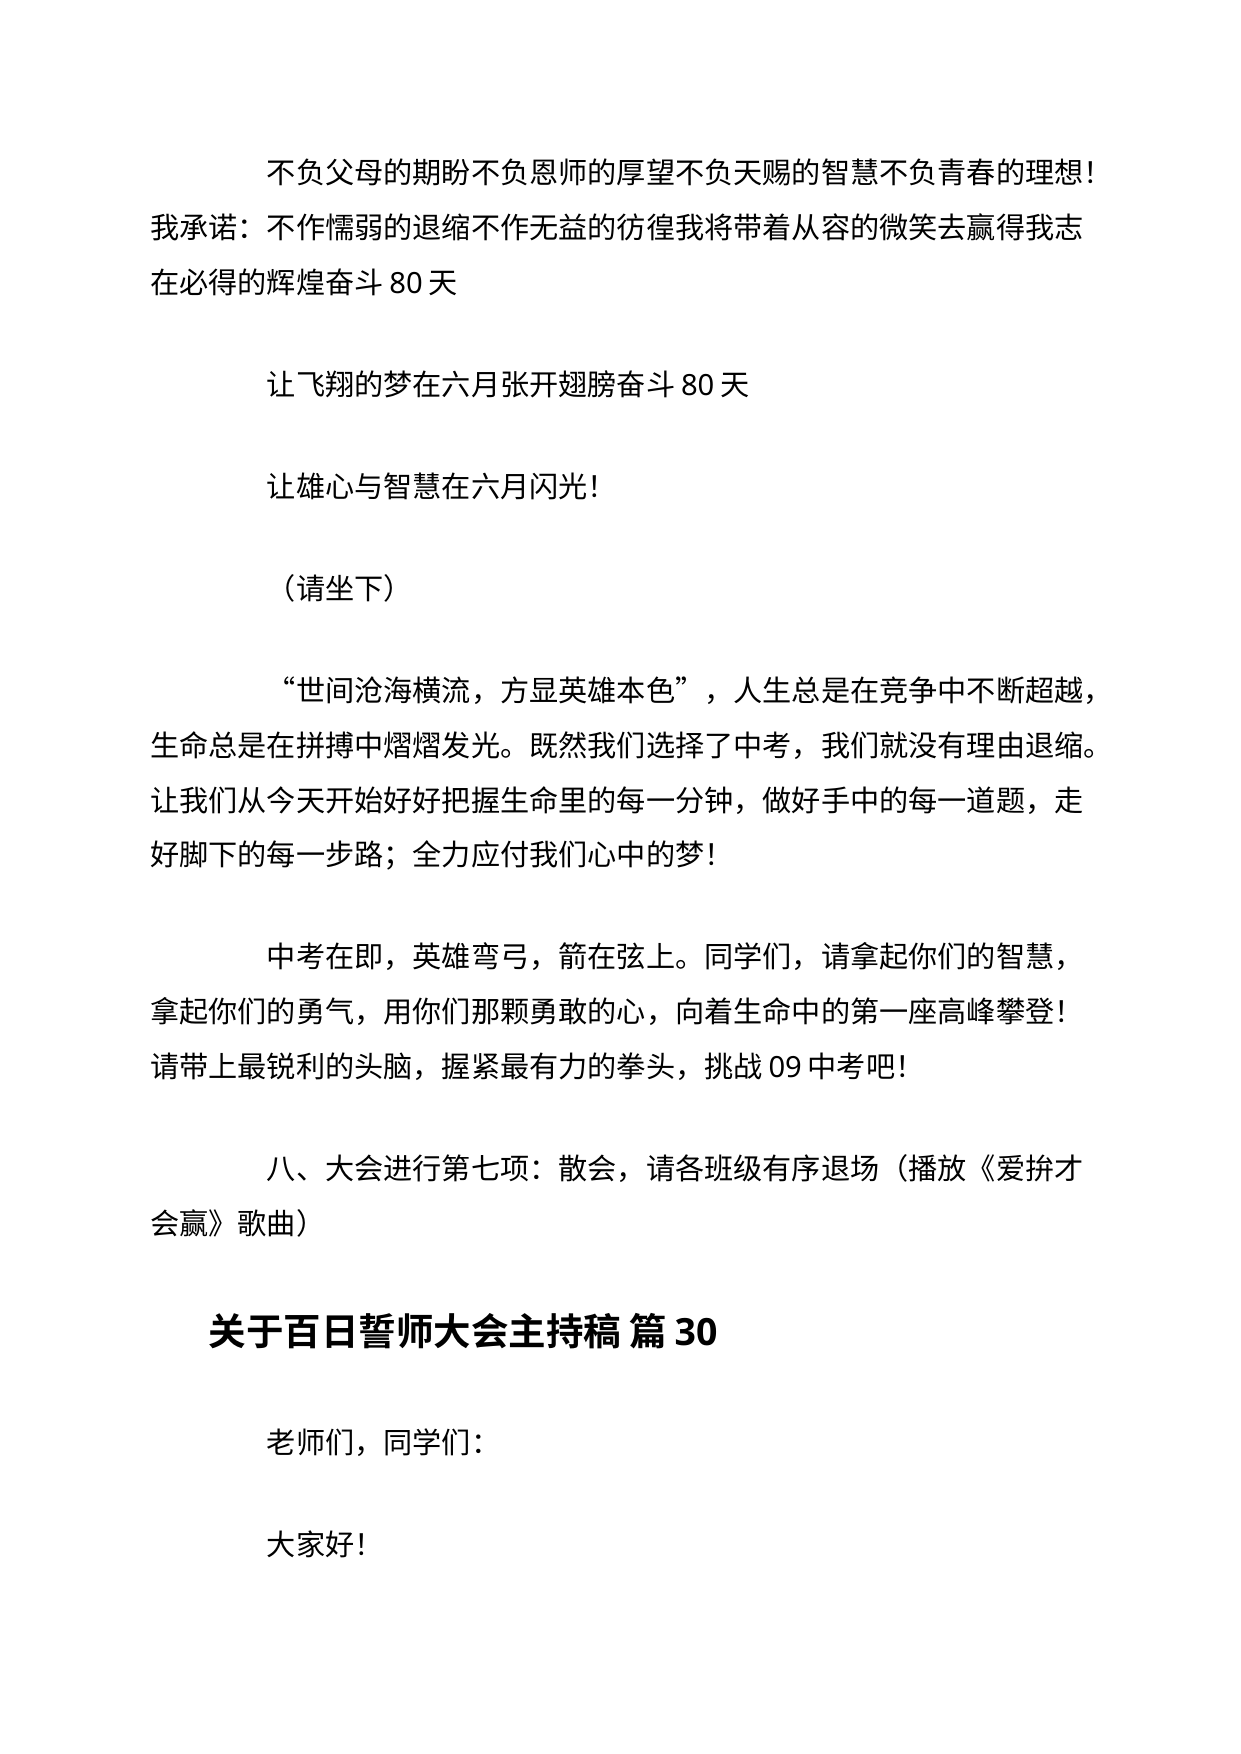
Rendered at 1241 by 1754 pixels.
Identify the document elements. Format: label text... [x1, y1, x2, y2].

text 让雄心与智慧在六月闪光！ [150, 464, 1090, 506]
text 关于百日誓师大会主持稿 篇30 [150, 1302, 1090, 1357]
text （请坐下） [150, 566, 1090, 608]
text 让飞翔的梦在六月张开翅膀奋斗80天 [150, 362, 1090, 404]
text 不负父母的期盼不负恩师的厚望不负天赐的智慧不负青春的理想！我承诺：不作懦弱的退缩不作无益的彷徨我将带着从容的微笑去赢得我志在必得的辉煌奋斗80天 [150, 150, 1090, 302]
text 大家好！ [150, 1522, 1090, 1564]
text 老师们，同学们： [150, 1420, 1090, 1462]
text 中考在即，英雄弯弓，箭在弦上。同学们，请拿起你们的智慧，拿起你们的勇气，用你们那颗勇敢的心，向着生命中的第一座高峰攀登！请带上最锐利的头脑，握紧最有力的拳头，挑战09中考吧！ [150, 934, 1090, 1086]
text “世间沧海横流，方显英雄本色”，人生总是在竞争中不断超越，生命总是在拼搏中熠熠发光。既然我们选择了中考，我们就没有理由退缩。让我们从今天开始好好把握生命里的每一分钟，做好手中的每一道题，走好脚下的每一步路；全力应付我们心中的梦！ [150, 667, 1090, 874]
text 八、大会进行第七项：散会，请各班级有序退场（播放《爱拚才会赢》歌曲） [150, 1146, 1090, 1243]
